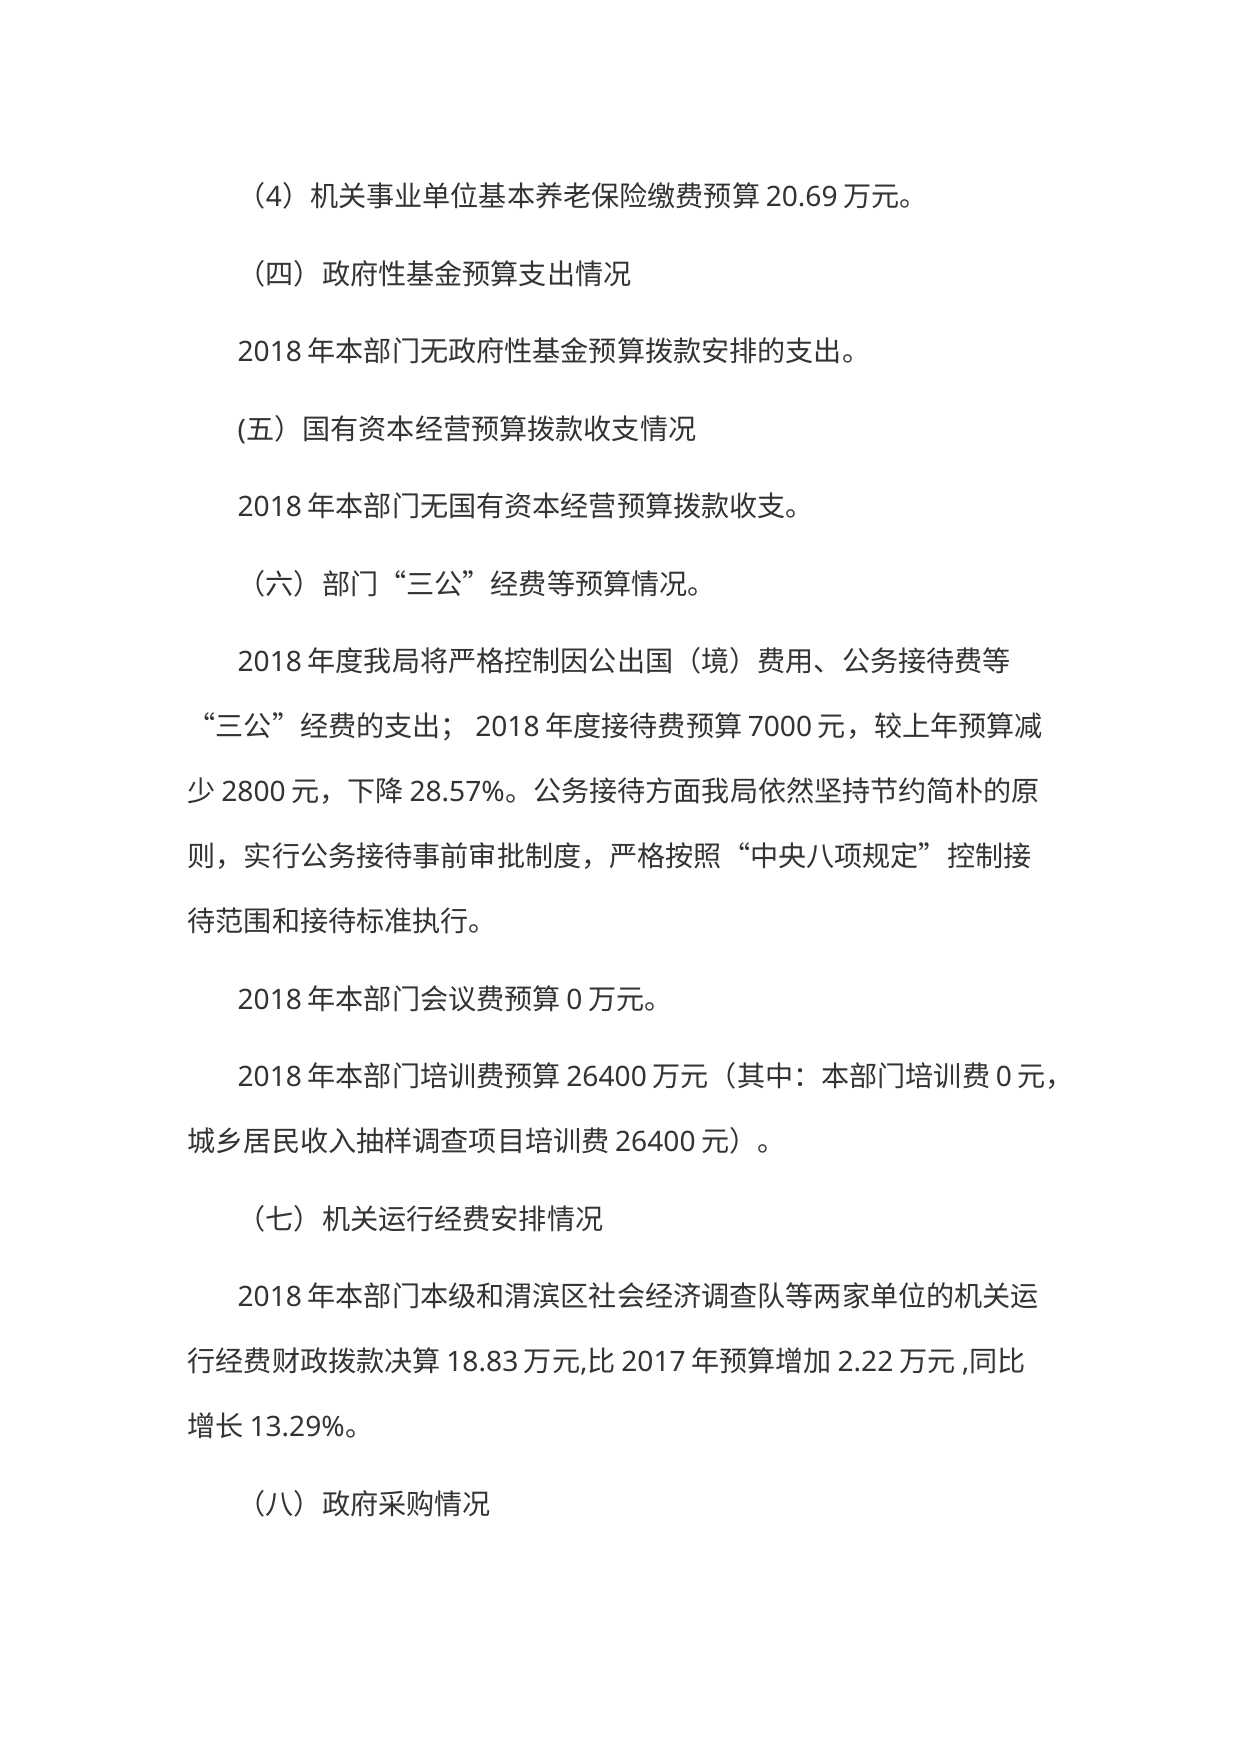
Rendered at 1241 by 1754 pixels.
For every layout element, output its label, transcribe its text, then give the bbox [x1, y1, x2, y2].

text （六）部门“三公”经费等预算情况。 [187, 549, 1053, 614]
text 2018年本部门无国有资本经营预算拨款收支。 [187, 472, 1053, 537]
text （八）政府采购情况 [187, 1469, 1053, 1534]
text （4）机关事业单位基本养老保险缴费预算20.69万元。 [187, 162, 1053, 227]
text 2018年本部门无政府性基金预算拨款安排的支出。 [187, 317, 1053, 382]
text 2018年本部门培训费预算26400万元（其中：本部门培训费0元，城乡居民收入抽样调查项目培训费26400元）。 [187, 1042, 1053, 1172]
text 2018年本部门会议费预算0万元。 [187, 964, 1053, 1029]
text 2018年度我局将严格控制因公出国（境）费用、公务接待费等“三公”经费的支出； 2018年度接待费预算7000元，较上年预算减少2800元，下降28.57%。公务接待方面我局依然坚持节约简朴的原则，实行公务接待事前审批制度，严格按照“中央八项规定”控制接待范围和接待标准执行。 [187, 627, 1053, 952]
text 2018年本部门本级和渭滨区社会经济调查队等两家单位的机关运行经费财政拨款决算18.83万元,比2017年预算增加2.22万元 ,同比增长13.29%。 [187, 1262, 1053, 1457]
text (五）国有资本经营预算拨款收支情况 [187, 394, 1053, 459]
text （四）政府性基金预算支出情况 [187, 239, 1053, 304]
text （七）机关运行经费安排情况 [187, 1184, 1053, 1249]
